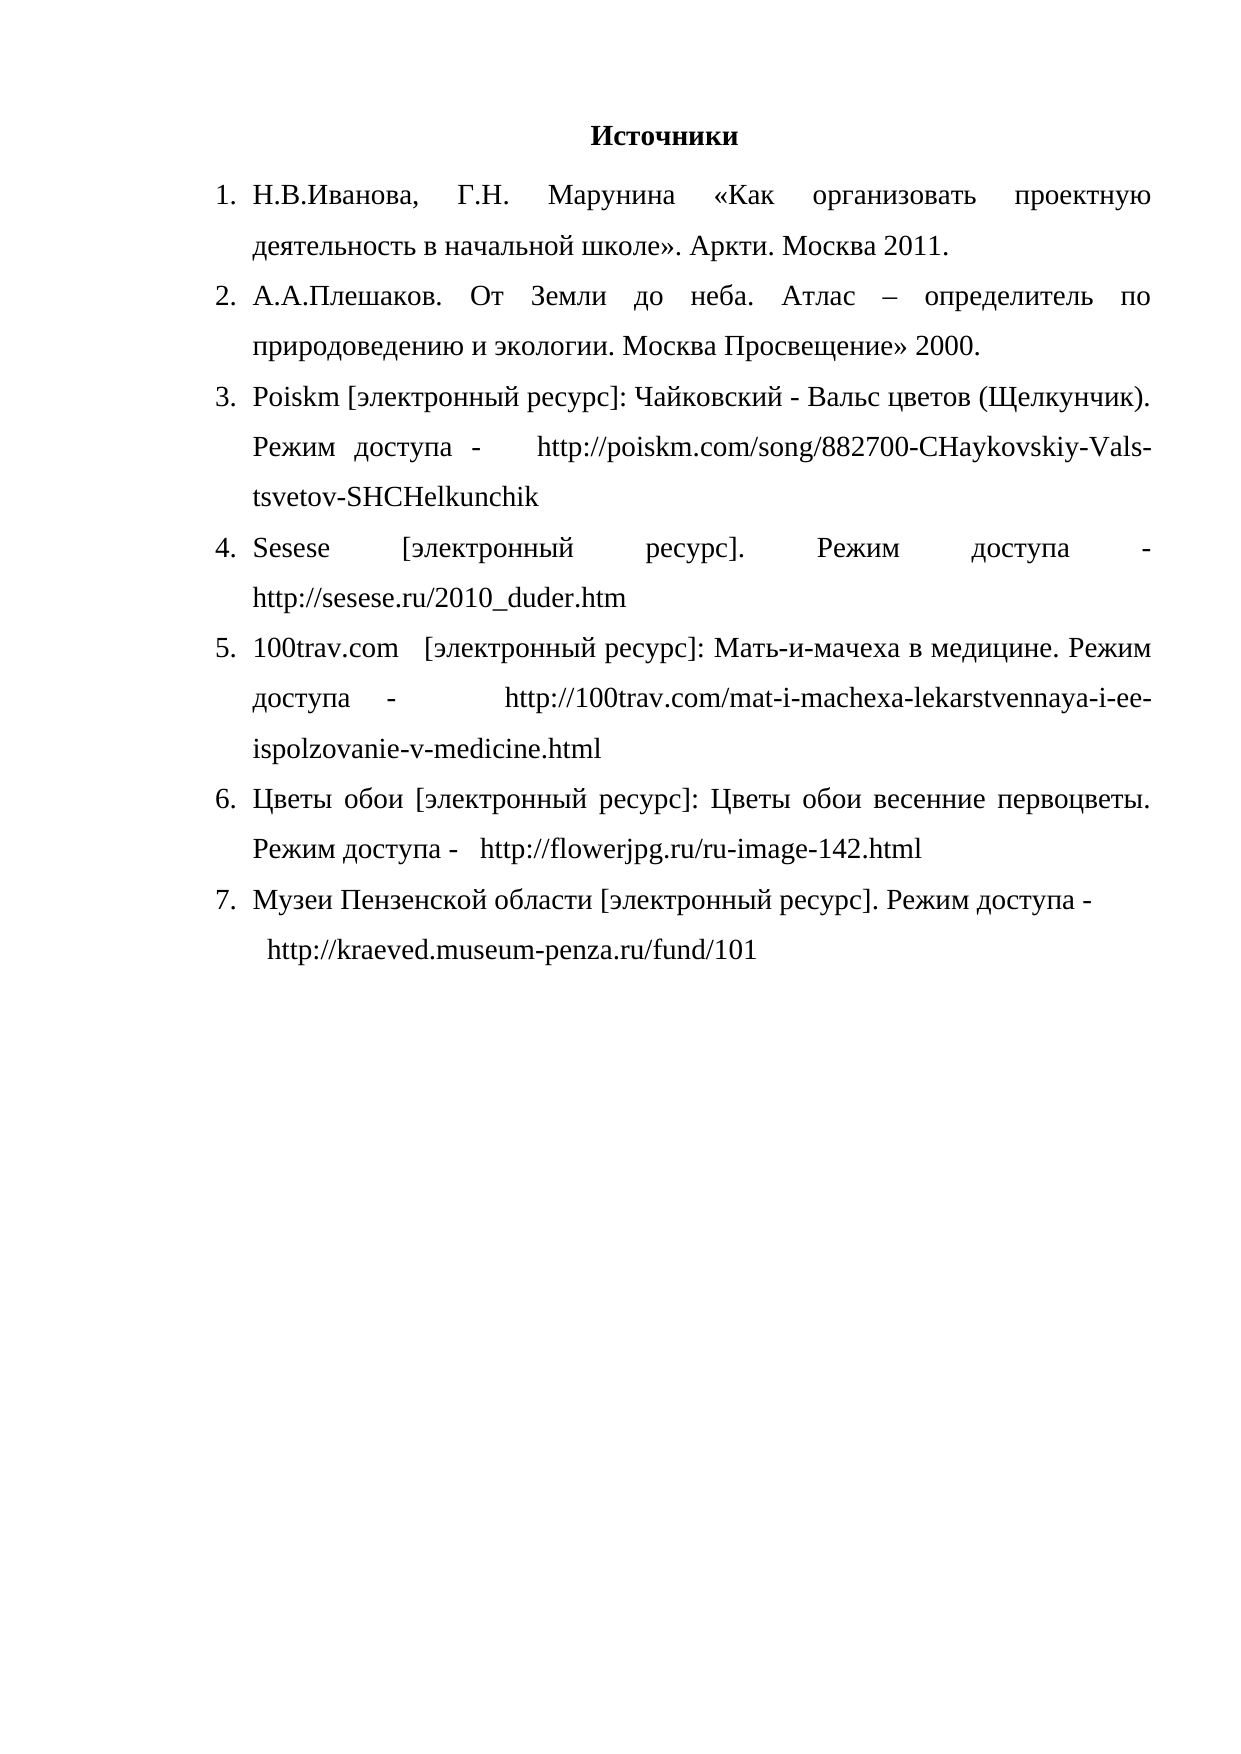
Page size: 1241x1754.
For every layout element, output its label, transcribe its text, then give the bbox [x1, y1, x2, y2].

text Источники [177, 118, 1152, 152]
list http://kraeved.museum-penza.ru/fund/101 [252, 932, 1152, 966]
list А.А.Плешаков. От Земли до неба. Атлас – определитель по природоведению и экологии. Москва Просвещение» 2000. [215, 278, 1152, 362]
list Poiskm [электронный ресурс]: Чайковский - Вальс цветов (Щелкунчик). Режим доступа - http://poiskm.com/song/882700-CHaykovskiy-Vals-tsvetov-SHCHelkunchik [215, 379, 1152, 513]
list Цветы обои [электронный ресурс]: Цветы обои весенние первоцветы. Режим доступа - http://flowerjpg.ru/ru-image-142.html [215, 781, 1152, 865]
list 100trav.com [электронный ресурс]: Мать-и-мачеха в медицине. Режим доступа - http://100trav.com/mat-i-machexa-lekarstvennaya-i-ee-ispolzovanie-v-medicine.html [215, 630, 1152, 764]
list Н.В.Иванова, Г.Н. Марунина «Как организовать проектную деятельность в начальной школе». Аркти. Москва 2011. [215, 177, 1152, 261]
list Sesese [электронный ресурс]. Режим доступа - http://sesese.ru/2010_duder.htm [215, 530, 1152, 613]
list Музеи Пензенской области [электронный ресурс]. Режим доступа - [215, 882, 1152, 915]
